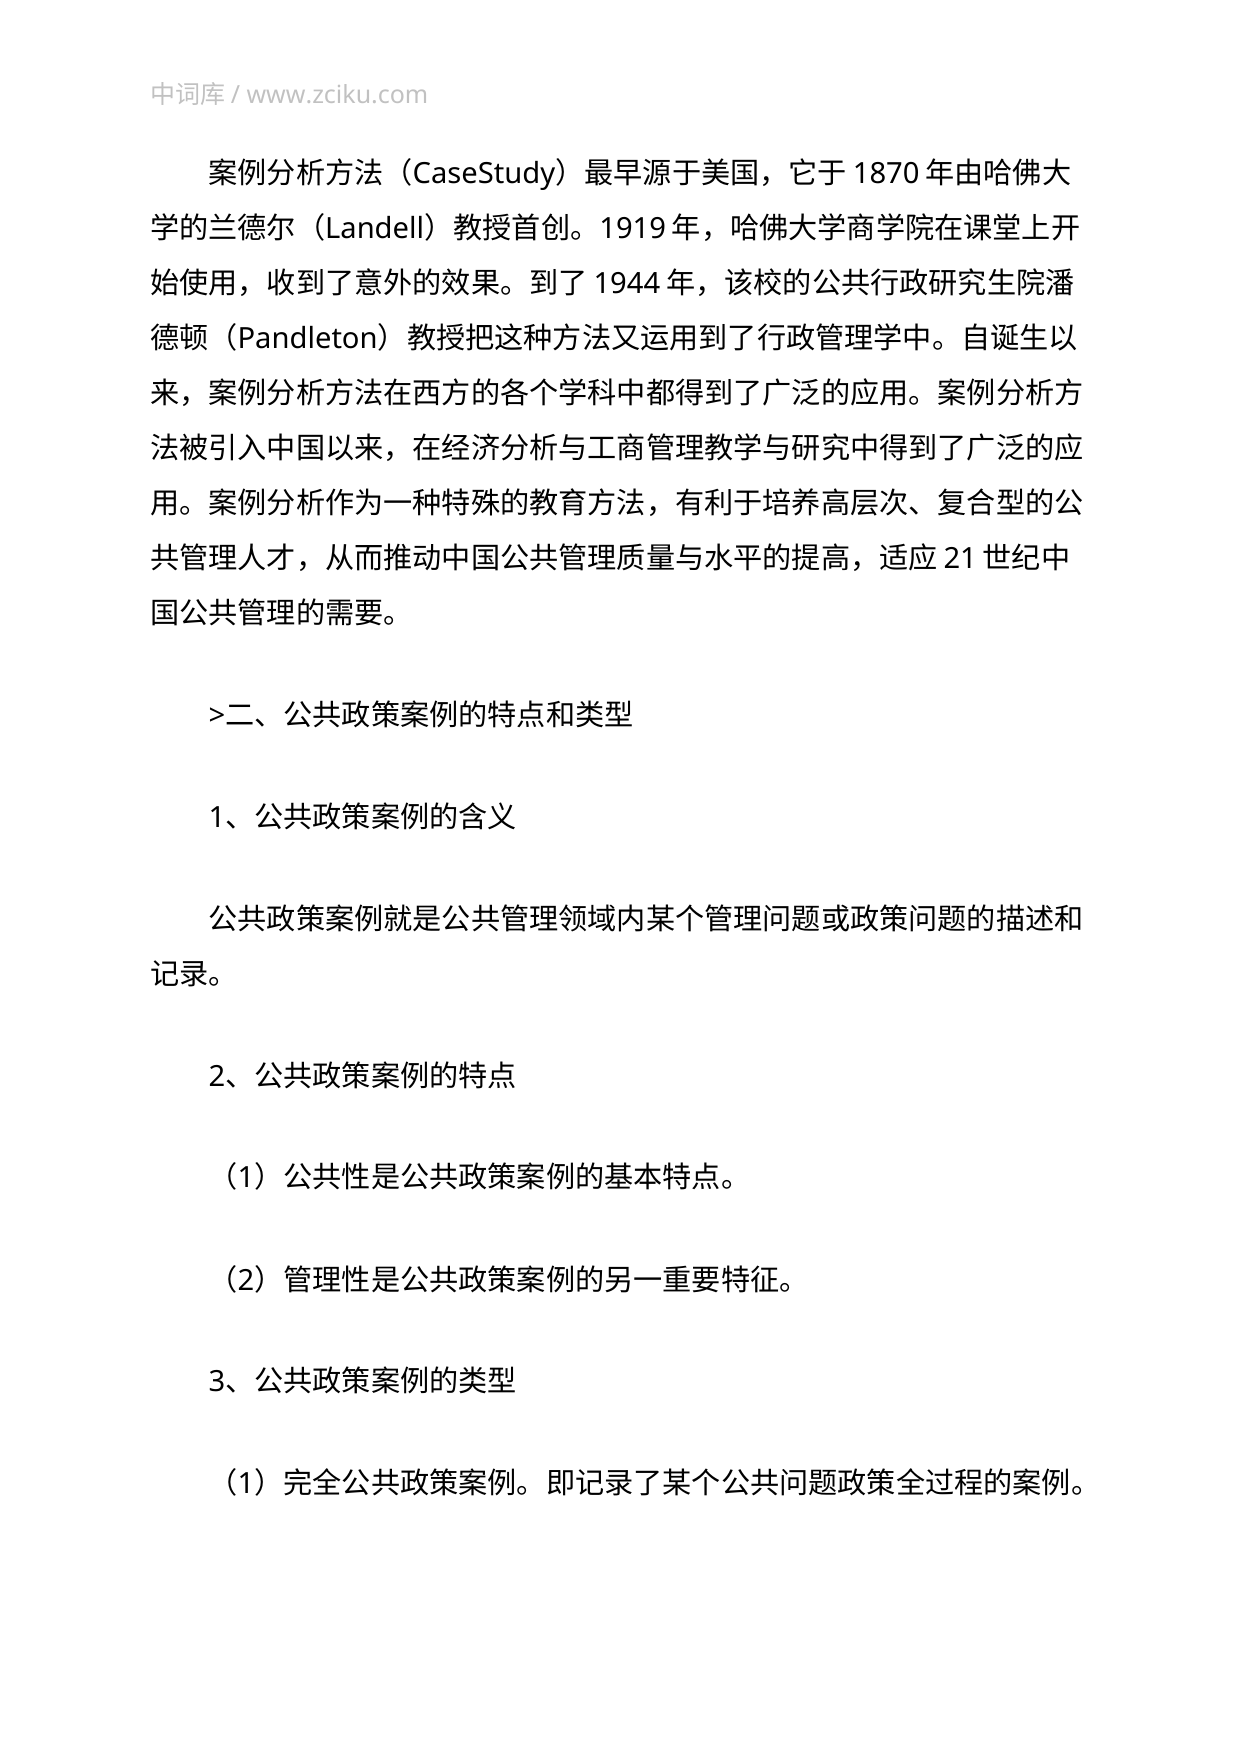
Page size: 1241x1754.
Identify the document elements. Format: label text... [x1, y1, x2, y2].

text 3、公共政策案例的类型 [150, 1358, 1090, 1400]
text 2、公共政策案例的特点 [150, 1052, 1090, 1094]
text （1）公共性是公共政策案例的基本特点。 [150, 1154, 1090, 1196]
text 案例分析方法（CaseStudy）最早源于美国，它于1870年由哈佛大学的兰德尔（Landell）教授首创。1919年，哈佛大学商学院在课堂上开始使用，收到了意外的效果。到了1944年，该校的公共行政研究生院潘德顿（Pandleton）教授把这种方法又运用到了行政管理学中。自诞生以来，案例分析方法在西方的各个学科中都得到了广泛的应用。案例分析方法被引入中国以来，在经济分析与工商管理教学与研究中得到了广泛的应用。案例分析作为一种特殊的教育方法，有利于培养高层次、复合型的公共管理人才，从而推动中国公共管理质量与水平的提高，适应21世纪中国公共管理的需要。 [150, 150, 1090, 632]
text （2）管理性是公共政策案例的另一重要特征。 [150, 1256, 1090, 1298]
text 公共政策案例就是公共管理领域内某个管理问题或政策问题的描述和记录。 [150, 895, 1090, 993]
text >二、公共政策案例的特点和类型 [150, 691, 1090, 734]
text 1、公共政策案例的含义 [150, 793, 1090, 836]
text （1）完全公共政策案例。即记录了某个公共问题政策全过程的案例。 [150, 1460, 1090, 1502]
